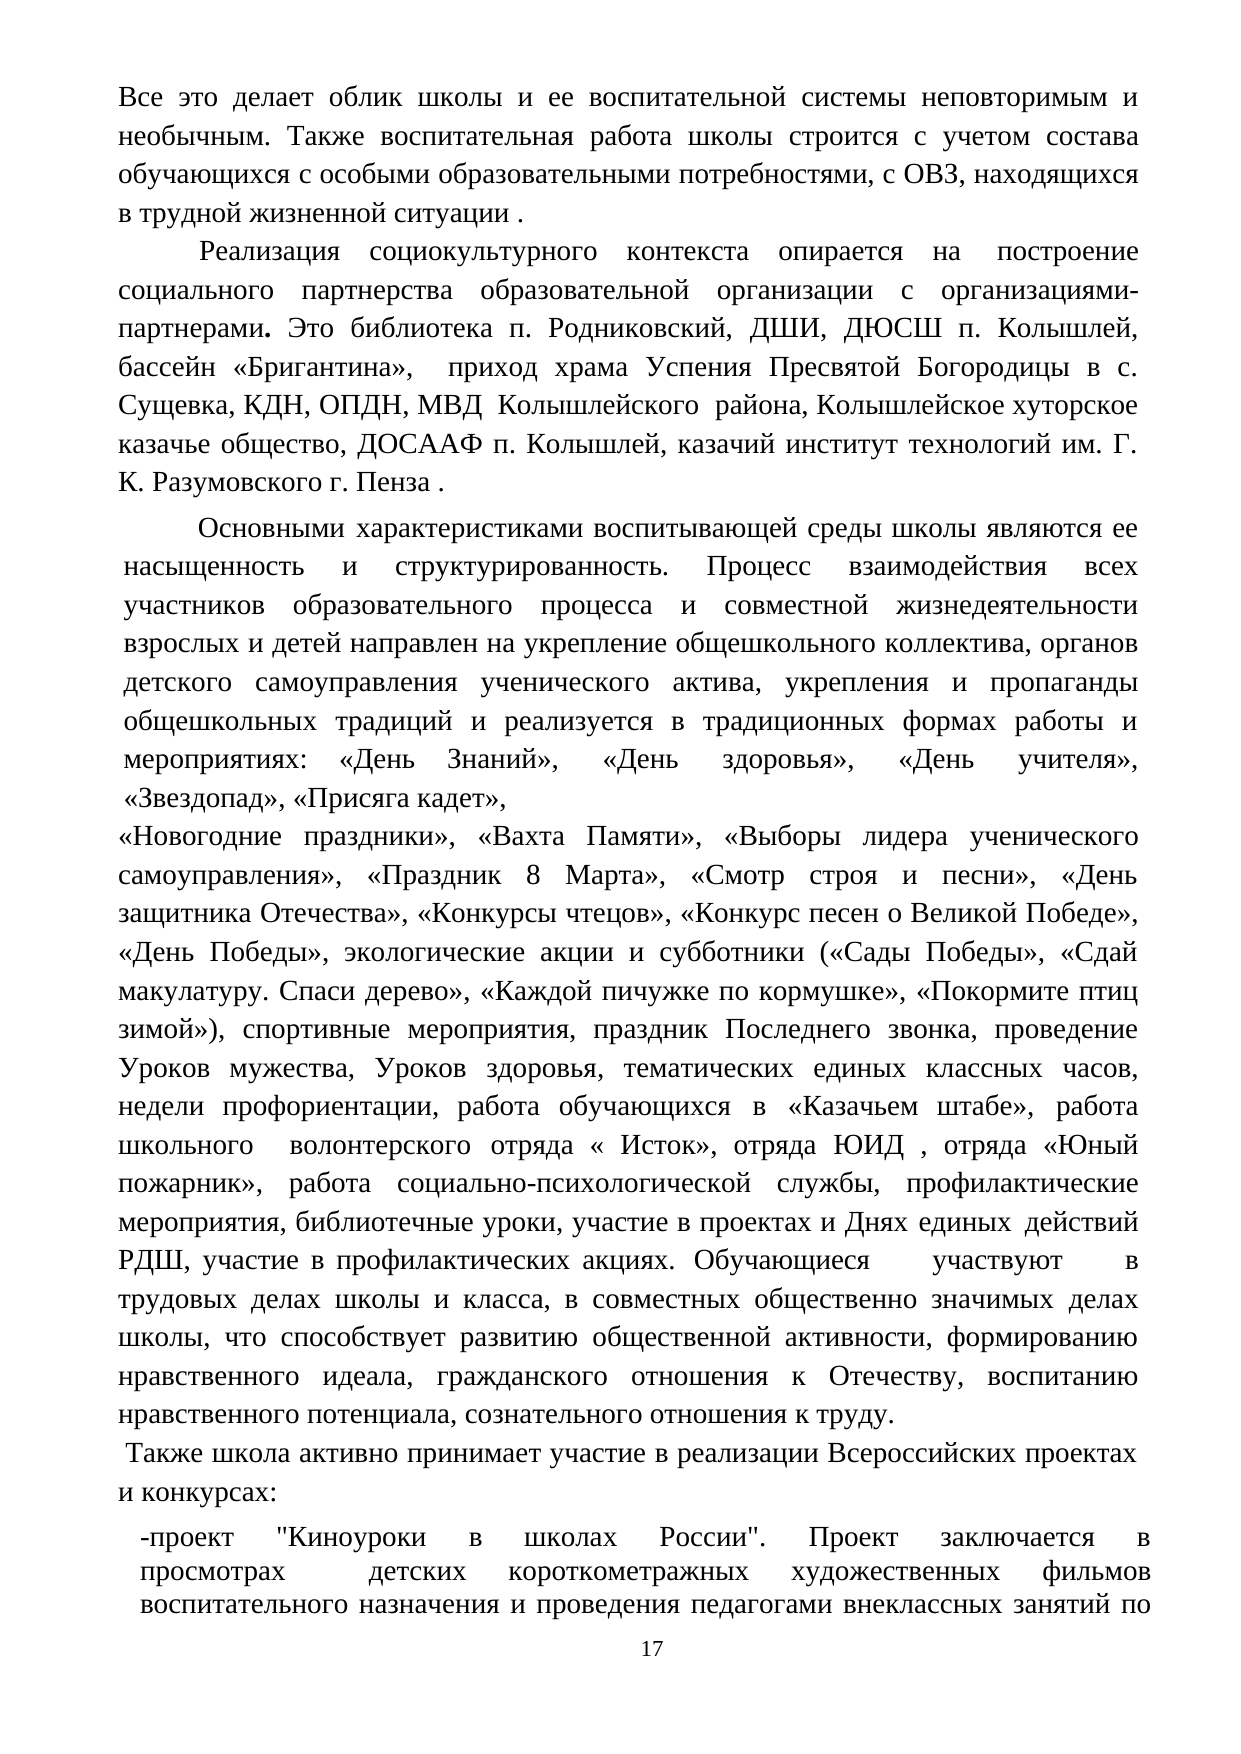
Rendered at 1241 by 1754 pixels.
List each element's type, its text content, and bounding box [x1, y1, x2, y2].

text Основными характеристиками воспитывающей среды школы являются ее насыщенность и структурированность. Процесс взаимодействия всех участников образовательного процесса и совместной жизнедеятельности взрослых и детей направлен на укрепление общешкольного коллектива, органов детского самоуправления ученического актива, укрепления и пропаганды общешкольных традиций и реализуется в традиционных формах работы и мероприятиях: «День Знаний», «День здоровья», «День учителя», «Звездопад», «Присяга кадет», [94, 510, 1138, 813]
text Реализация социокультурного контекста опирается на построение социального партнерства образовательной организации с организациями- партнерами. Это библиотека п. Родниковский, ДШИ, ДЮСШ п. Колышлей, бассейн «Бригантина», приход храма Успения Пресвятой Богородицы в с. Сущевка, КДН, ОПДН, МВД Колышлейского района, Колышлейское хуторское казачье общество, ДОСААФ п. Колышлей, казачий институт технологий им. Г. К. Разумовского г. Пенза . [118, 233, 1139, 498]
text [140, 1519, 1151, 1620]
text Все это делает облик школы и ее воспитательной системы неповторимым и необычным. Также воспитательная работа школы строится с учетом состава обучающихся с особыми образовательными потребностями, с ОВЗ, находящихся в трудной жизненной ситуации . [118, 79, 1138, 228]
text «Новогодние праздники», «Вахта Памяти», «Выборы лидера ученического самоуправления», «Праздник 8 Марта», «Смотр строя и песни», «День защитника Отечества», «Конкурсы чтецов», «Конкурс песен о Великой Победе», «День Победы», экологические акции и субботники («Сады Победы», «Сдай макулатуру. Спаси дерево», «Каждой пичужке по кормушке», «Покормите птиц зимой»), спортивные мероприятия, праздник Последнего звонка, проведение Уроков мужества, Уроков здоровья, тематических единых классных часов, недели профориентации, работа обучающихся в «Казачьем штабе», работа школьного волонтерского отряда « Исток», отряда ЮИД , отряда «Юный пожарник», работа социально-психологической службы, профилактические мероприятия, библиотечные уроки, участие в проектах и Днях единых действий РДШ, участие в профилактических акциях. Обучающиеся участвуют в трудовых делах школы и класса, в совместных общественно значимых делах школы, что способствует развитию общественной активности, формированию нравственного идеала, гражданского отношения к Отечеству, воспитанию нравственного потенциала, сознательного отношения к труду. [118, 818, 1139, 1430]
text Также школа активно принимает участие в реализации Всероссийских проектах и конкурсах: [118, 1435, 1138, 1507]
